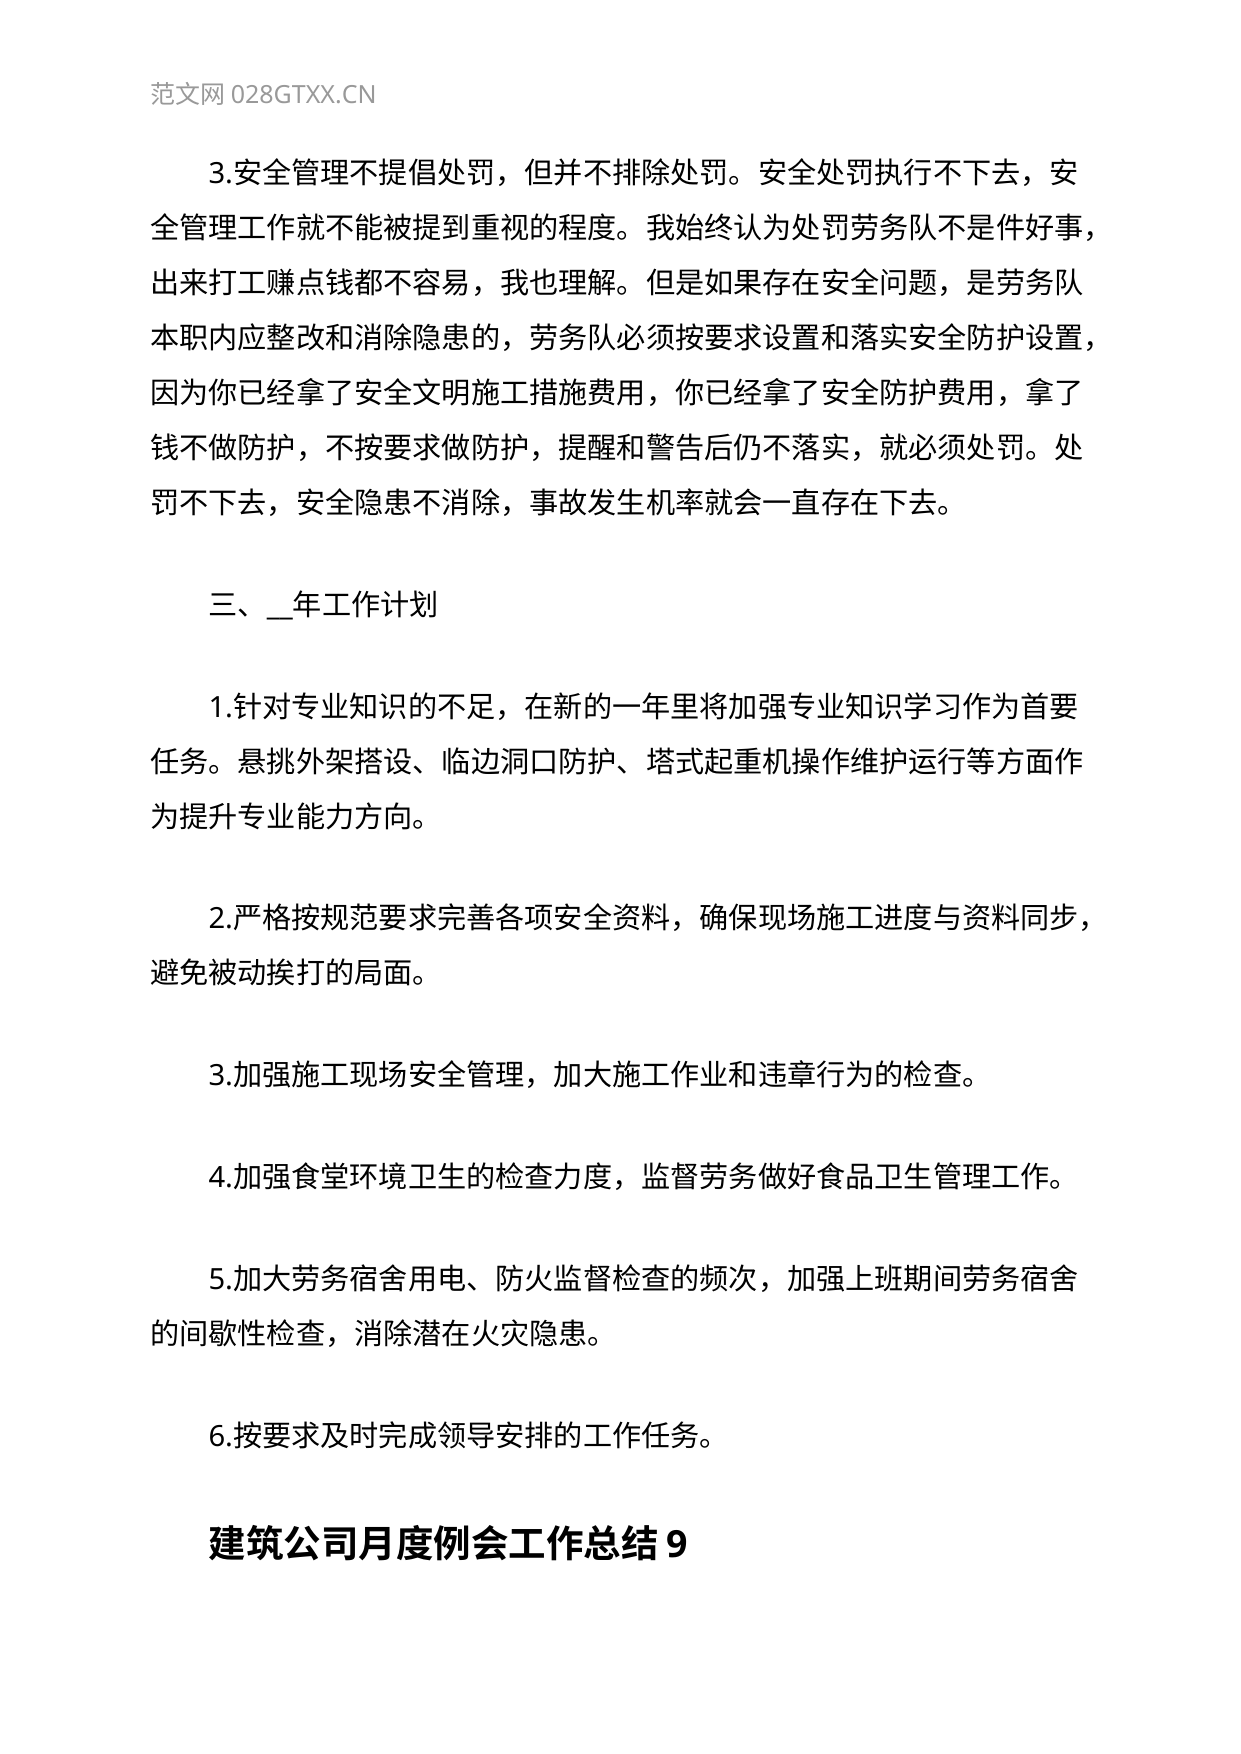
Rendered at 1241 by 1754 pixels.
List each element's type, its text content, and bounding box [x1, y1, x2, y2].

text 2.严格按规范要求完善各项安全资料，确保现场施工进度与资料同步，避免被动挨打的局面。 [150, 895, 1090, 992]
text 5.加大劳务宿舍用电、防火监督检查的频次，加强上班期间劳务宿舍的间歇性检查，消除潜在火灾隐患。 [150, 1256, 1090, 1353]
text 建筑公司月度例会工作总结9 [150, 1514, 1090, 1569]
text 三、__年工作计划 [150, 581, 1090, 624]
text 3.安全管理不提倡处罚，但并不排除处罚。安全处罚执行不下去，安全管理工作就不能被提到重视的程度。我始终认为处罚劳务队不是件好事，出来打工赚点钱都不容易，我也理解。但是如果存在安全问题，是劳务队本职内应整改和消除隐患的，劳务队必须按要求设置和落实安全防护设置，因为你已经拿了安全文明施工措施费用，你已经拿了安全防护费用，拿了钱不做防护，不按要求做防护，提醒和警告后仍不落实，就必须处罚。处罚不下去，安全隐患不消除，事故发生机率就会一直存在下去。 [150, 150, 1090, 522]
text 6.按要求及时完成领导安排的工作任务。 [150, 1412, 1090, 1455]
text 4.加强食堂环境卫生的检查力度，监督劳务做好食品卫生管理工作。 [150, 1154, 1090, 1196]
text 1.针对专业知识的不足，在新的一年里将加强专业知识学习作为首要任务。悬挑外架搭设、临边洞口防护、塔式起重机操作维护运行等方面作为提升专业能力方向。 [150, 683, 1090, 835]
text 3.加强施工现场安全管理，加大施工作业和违章行为的检查。 [150, 1052, 1090, 1094]
